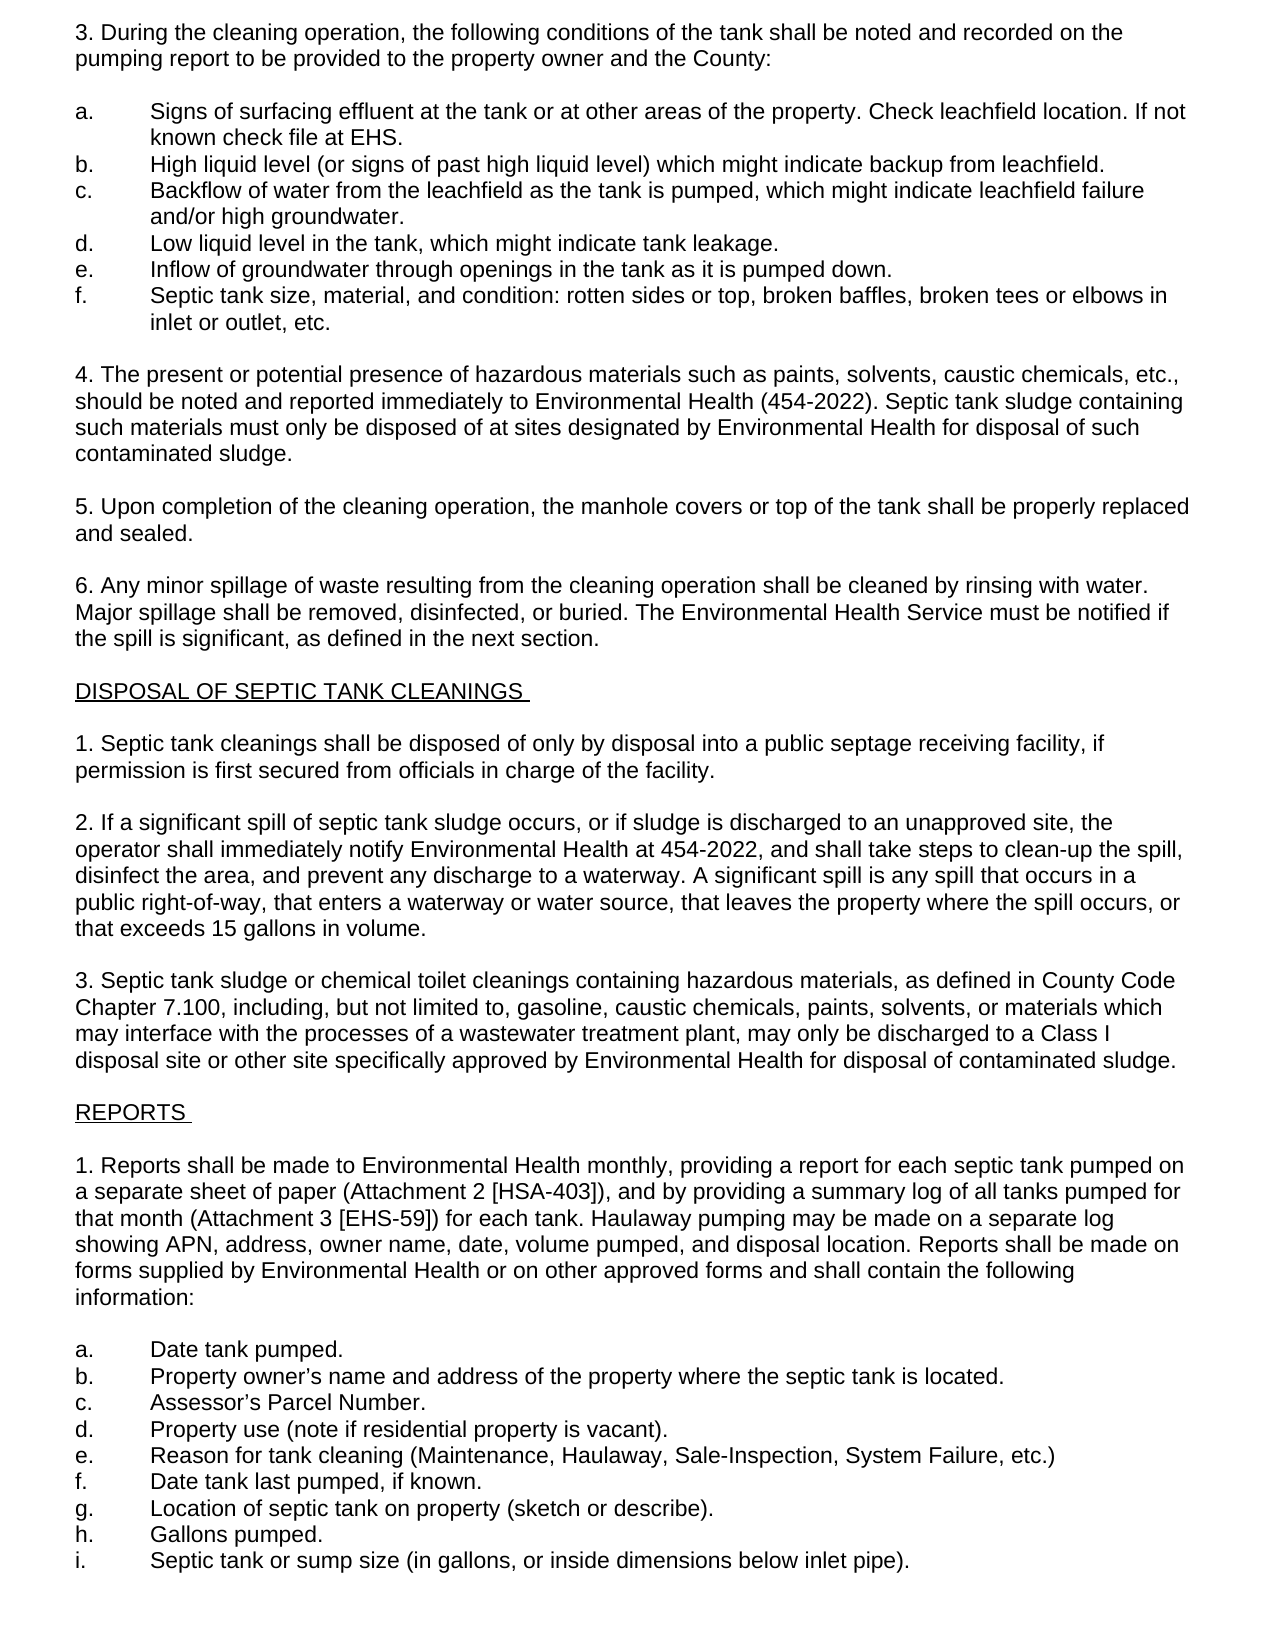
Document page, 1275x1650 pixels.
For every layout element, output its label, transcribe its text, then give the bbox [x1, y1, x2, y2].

text f. Septic tank size, material, and condition: rotten sides or top, broken baffles, broken tees or elbows in inlet or outlet, etc. [75, 282, 1200, 335]
text d. Low liquid level in the tank, which might indicate tank leakage. [75, 229, 1200, 256]
text c. Assessor’s Parcel Number. [75, 1389, 1200, 1416]
text 5. Upon completion of the cleaning operation, the manhole covers or top of the tank shall be properly replaced and sealed. [75, 493, 1200, 546]
text d. Property use (note if residential property is vacant). [75, 1416, 1200, 1442]
text 3. Septic tank sludge or chemical toilet cleanings containing hazardous materials, as defined in County Code Chapter 7.100, including, but not limited to, gasoline, caustic chemicals, paints, solvents, or materials which may interface with the processes of a wastewater treatment plant, may only be discharged to a Class I disposal site or other site specifically approved by Environmental Health for disposal of contaminated sludge. [75, 967, 1200, 1073]
text DISPOSAL OF SEPTIC TANK CLEANINGS [75, 678, 1200, 704]
text b. High liquid level (or signs of past high liquid level) which might indicate backup from leachfield. [75, 151, 1200, 177]
text 4. The present or potential presence of hazardous materials such as paints, solvents, caustic chemicals, etc., should be noted and reported immediately to Environmental Health (454-2022). Septic tank sludge containing such materials must only be disposed of at sites designated by Environmental Health for disposal of such contaminated sludge. [75, 361, 1200, 467]
text 3. During the cleaning operation, the following conditions of the tank shall be noted and recorded on the pumping report to be provided to the property owner and the County: [75, 19, 1200, 71]
text g. Location of septic tank on property (sketch or describe). [75, 1494, 1200, 1521]
text REPORTS [75, 1099, 1200, 1126]
text a. Date tank pumped. [75, 1336, 1200, 1363]
text e. Reason for tank cleaning (Maintenance, Haulaway, Sale-Inspection, System Failure, etc.) [75, 1442, 1200, 1468]
text a. Signs of surfacing effluent at the tank or at other areas of the property. Check leachfield location. If not known check file at EHS. [75, 98, 1200, 151]
text h. Gallons pumped. [75, 1521, 1200, 1547]
text b. Property owner’s name and address of the property where the septic tank is located. [75, 1363, 1200, 1389]
text e. Inflow of groundwater through openings in the tank as it is pumped down. [75, 256, 1200, 282]
text 1. Septic tank cleanings shall be disposed of only by disposal into a public septage receiving facility, if permission is first secured from officials in charge of the facility. [75, 730, 1200, 783]
text i. Septic tank or sump size (in gallons, or inside dimensions below inlet pipe). [75, 1547, 1200, 1574]
text c. Backflow of water from the leachfield as the tank is pumped, which might indicate leachfield failure and/or high groundwater. [75, 177, 1200, 229]
text 2. If a significant spill of septic tank sludge occurs, or if sludge is discharged to an unapproved site, the operator shall immediately notify Environmental Health at 454-2022, and shall take steps to clean-up the spill, disinfect the area, and prevent any discharge to a waterway. A significant spill is any spill that occurs in a public right-of-way, that enters a waterway or water source, that leaves the property where the spill occurs, or that exceeds 15 gallons in volume. [75, 809, 1200, 941]
text 6. Any minor spillage of waste resulting from the cleaning operation shall be cleaned by rinsing with water. Major spillage shall be removed, disinfected, or buried. The Environmental Health Service must be notified if the spill is significant, as defined in the next section. [75, 572, 1200, 651]
text f. Date tank last pumped, if known. [75, 1468, 1200, 1494]
text 1. Reports shall be made to Environmental Health monthly, providing a report for each septic tank pumped on a separate sheet of paper (Attachment 2 [HSA-403]), and by providing a summary log of all tanks pumped for that month (Attachment 3 [EHS-59]) for each tank. Haulaway pumping may be made on a separate log showing APN, address, owner name, date, volume pumped, and disposal location. Reports shall be made on forms supplied by Environmental Health or on other approved forms and shall contain the following information: [75, 1152, 1200, 1310]
